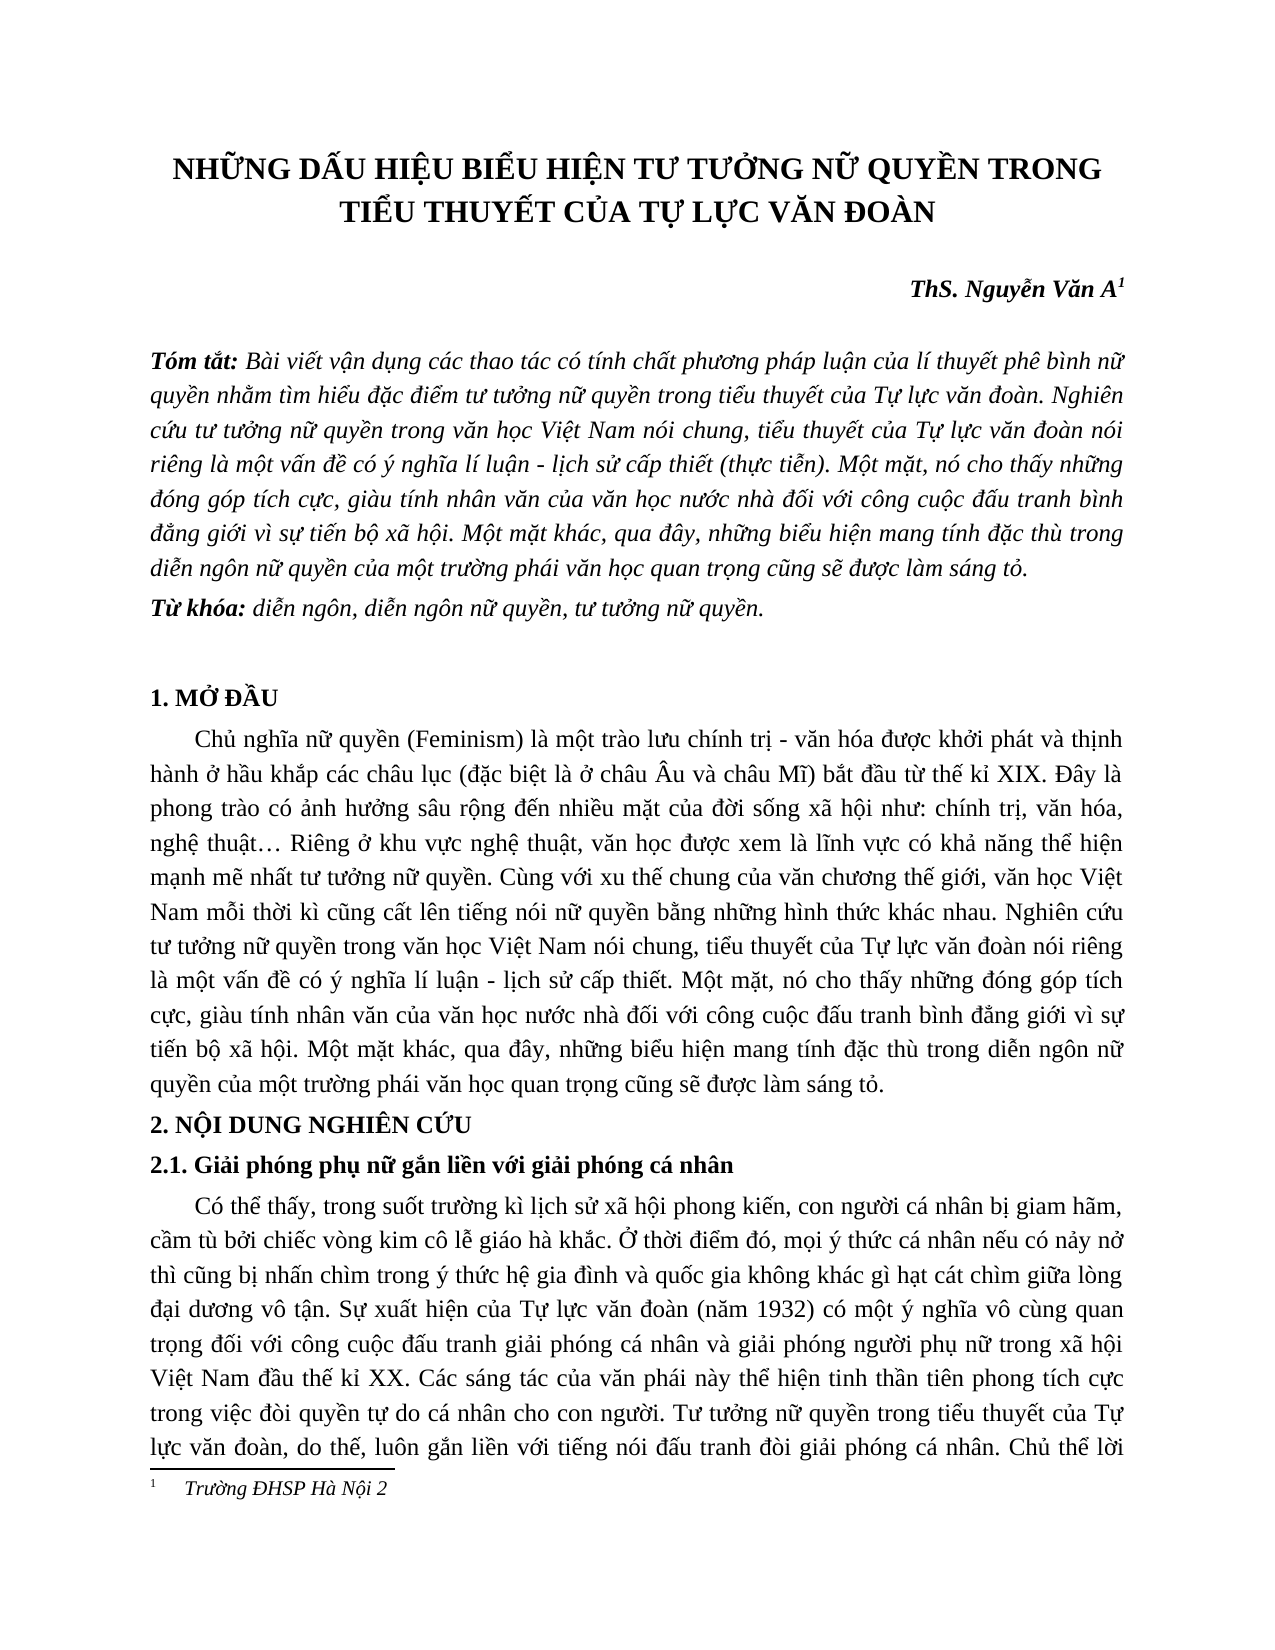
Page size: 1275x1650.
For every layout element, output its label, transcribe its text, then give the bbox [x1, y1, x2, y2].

text Chủ nghĩa nữ quyền (Feminism) là một trào lưu chính trị - văn hóa được khởi phát và thịnh hành ở hầu khắp các châu lục (đặc biệt là ở châu Âu và châu Mĩ) bắt đầu từ thế kỉ XIX. Đây là phong trào có ảnh hưởng sâu rộng đến nhiều mặt của đời sống xã hội như: chính trị, văn hóa, nghệ thuật… Riêng ở khu vực nghệ thuật, văn học được xem là lĩnh vực có khả năng thể hiện mạnh mẽ nhất tư tưởng nữ quyền. Cùng với xu thế chung của văn chương thế giới, văn học Việt Nam mỗi thời kì cũng cất lên tiếng nói nữ quyền bằng những hình thức khác nhau. Nghiên cứu tư tưởng nữ quyền trong văn học Việt Nam nói chung, tiểu thuyết của Tự lực văn đoàn nói riêng là một vấn đề có ý nghĩa lí luận - lịch sử cấp thiết. Một mặt, nó cho thấy những đóng góp tích cực, giàu tính nhân văn của văn học nước nhà đối với công cuộc đấu tranh bình đẳng giới vì sự tiến bộ xã hội. Một mặt khác, qua đây, những biểu hiện mang tính đặc thù trong diễn ngôn nữ quyền của một trường phái văn học quan trọng cũng sẽ được làm sáng tỏ. [150, 724, 1125, 1098]
text NHỮNG DẤU HIỆU BIỂU HIỆN TƯ TƯỞNG NỮ QUYỀN TRONG TIỂU THUYẾT CỦA TỰ LỰC VĂN ĐOÀN [150, 150, 1125, 229]
text 2. NỘI DUNG NGHIÊN CỨU [150, 1110, 1125, 1138]
text Tóm tắt: Bài viết vận dụng các thao tác có tính chất phương pháp luận của lí thuyết phê bình nữ quyền nhằm tìm hiểu đặc điểm tư tưởng nữ quyền trong tiểu thuyết của Tự lực văn đoàn. Nghiên cứu tư tưởng nữ quyền trong văn học Việt Nam nói chung, tiểu thuyết của Tự lực văn đoàn nói riêng là một vấn đề có ý nghĩa lí luận - lịch sử cấp thiết (thực tiễn). Một mặt, nó cho thấy những đóng góp tích cực, giàu tính nhân văn của văn học nước nhà đối với công cuộc đấu tranh bình đẳng giới vì sự tiến bộ xã hội. Một mặt khác, qua đây, những biểu hiện mang tính đặc thù trong diễn ngôn nữ quyền của một trường phái văn học quan trọng cũng sẽ được làm sáng tỏ. [150, 346, 1125, 581]
text Từ khóa: diễn ngôn, diễn ngôn nữ quyền, tư tưởng nữ quyền. [150, 593, 1125, 622]
text 1. MỞ ĐẦU [150, 683, 1125, 712]
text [150, 1191, 1125, 1461]
text 2.1. Giải phóng phụ nữ gắn liền với giải phóng cá nhân [150, 1150, 1125, 1179]
text ThS. Nguyễn Văn A [675, 274, 1125, 302]
